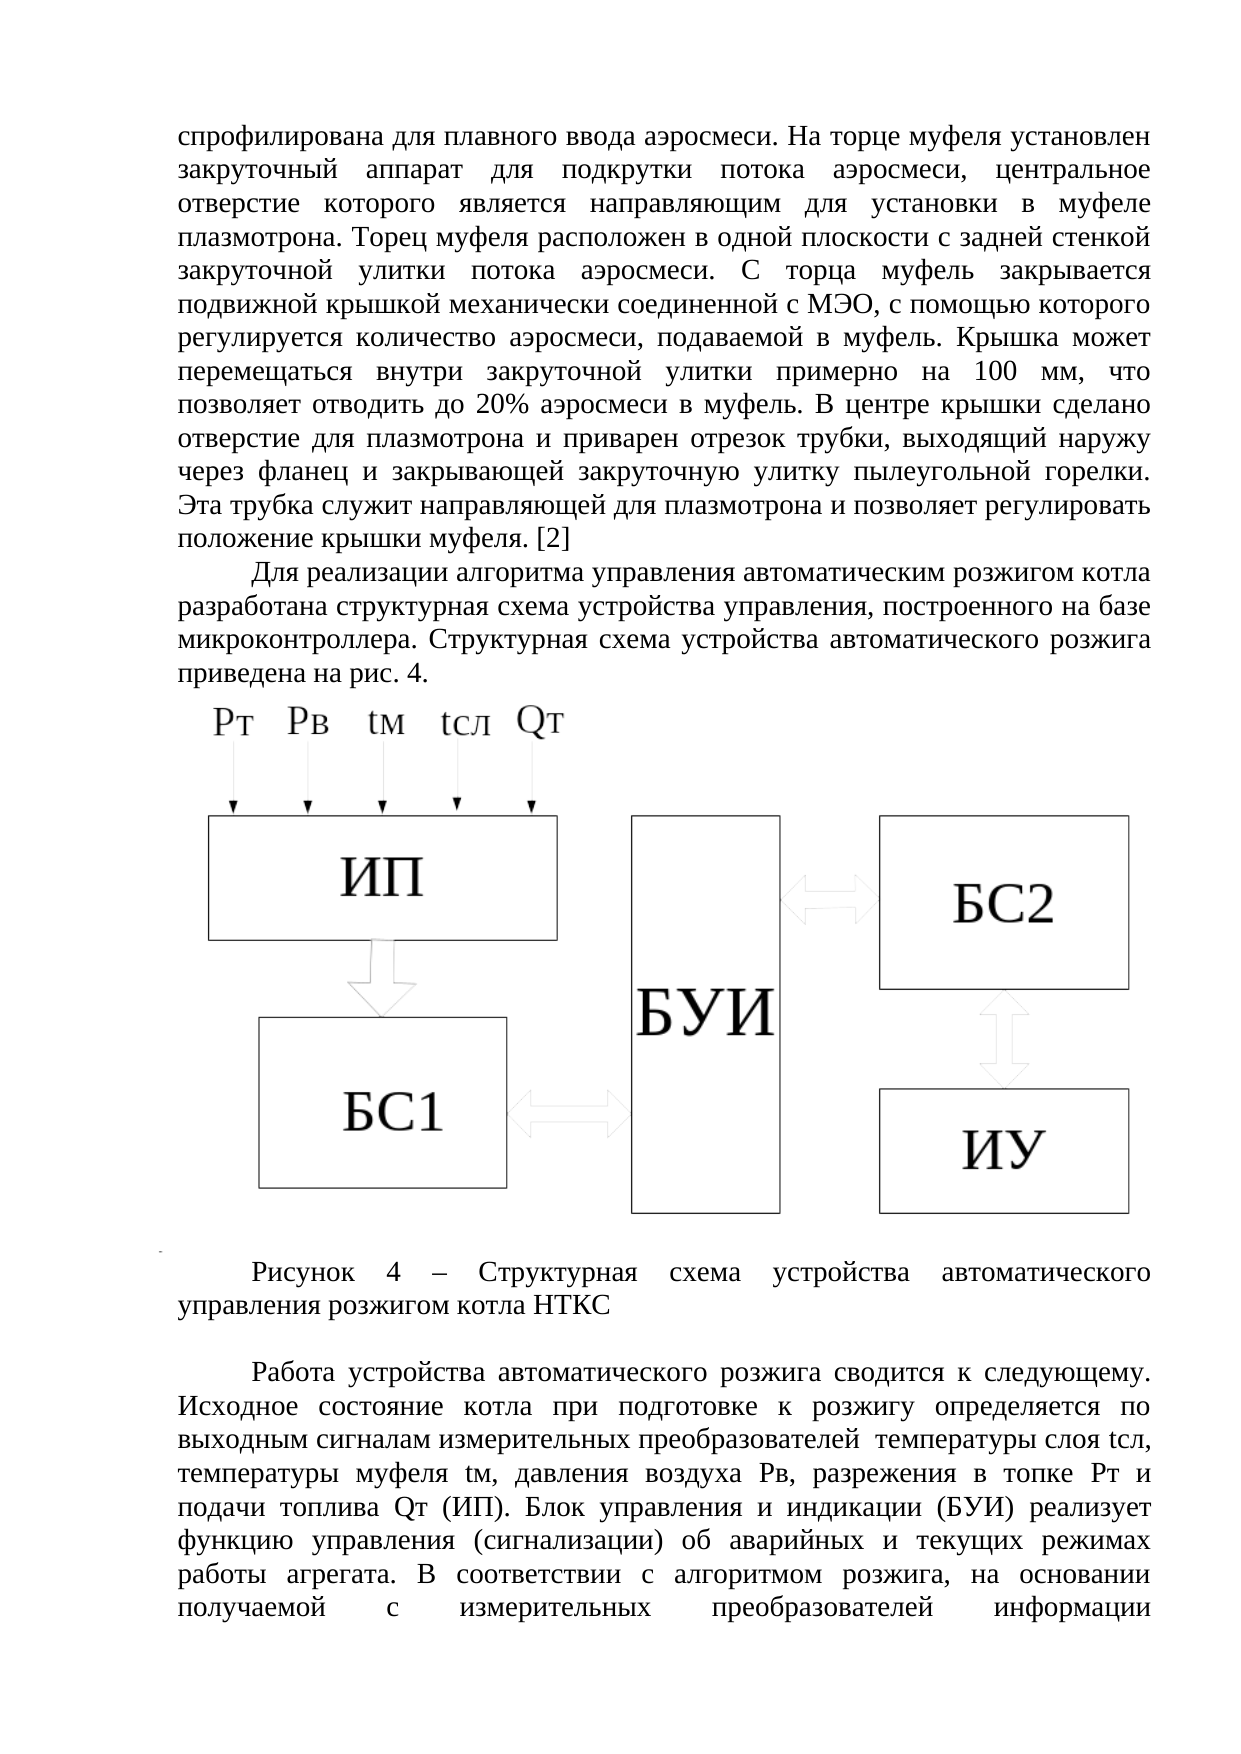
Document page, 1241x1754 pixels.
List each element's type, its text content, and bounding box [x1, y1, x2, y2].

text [177, 1354, 1152, 1623]
text Рисунок 4 – Структурная схема устройства автоматического управления розжигом котла НТКС [177, 1254, 1152, 1321]
text Для реализации алгоритма управления автоматическим розжигом котла разработана структурная схема устройства управления, построенного на базе микроконтроллера. Структурная схема устройства автоматического розжига приведена на рис. 4. [177, 554, 1152, 688]
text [177, 118, 1152, 554]
